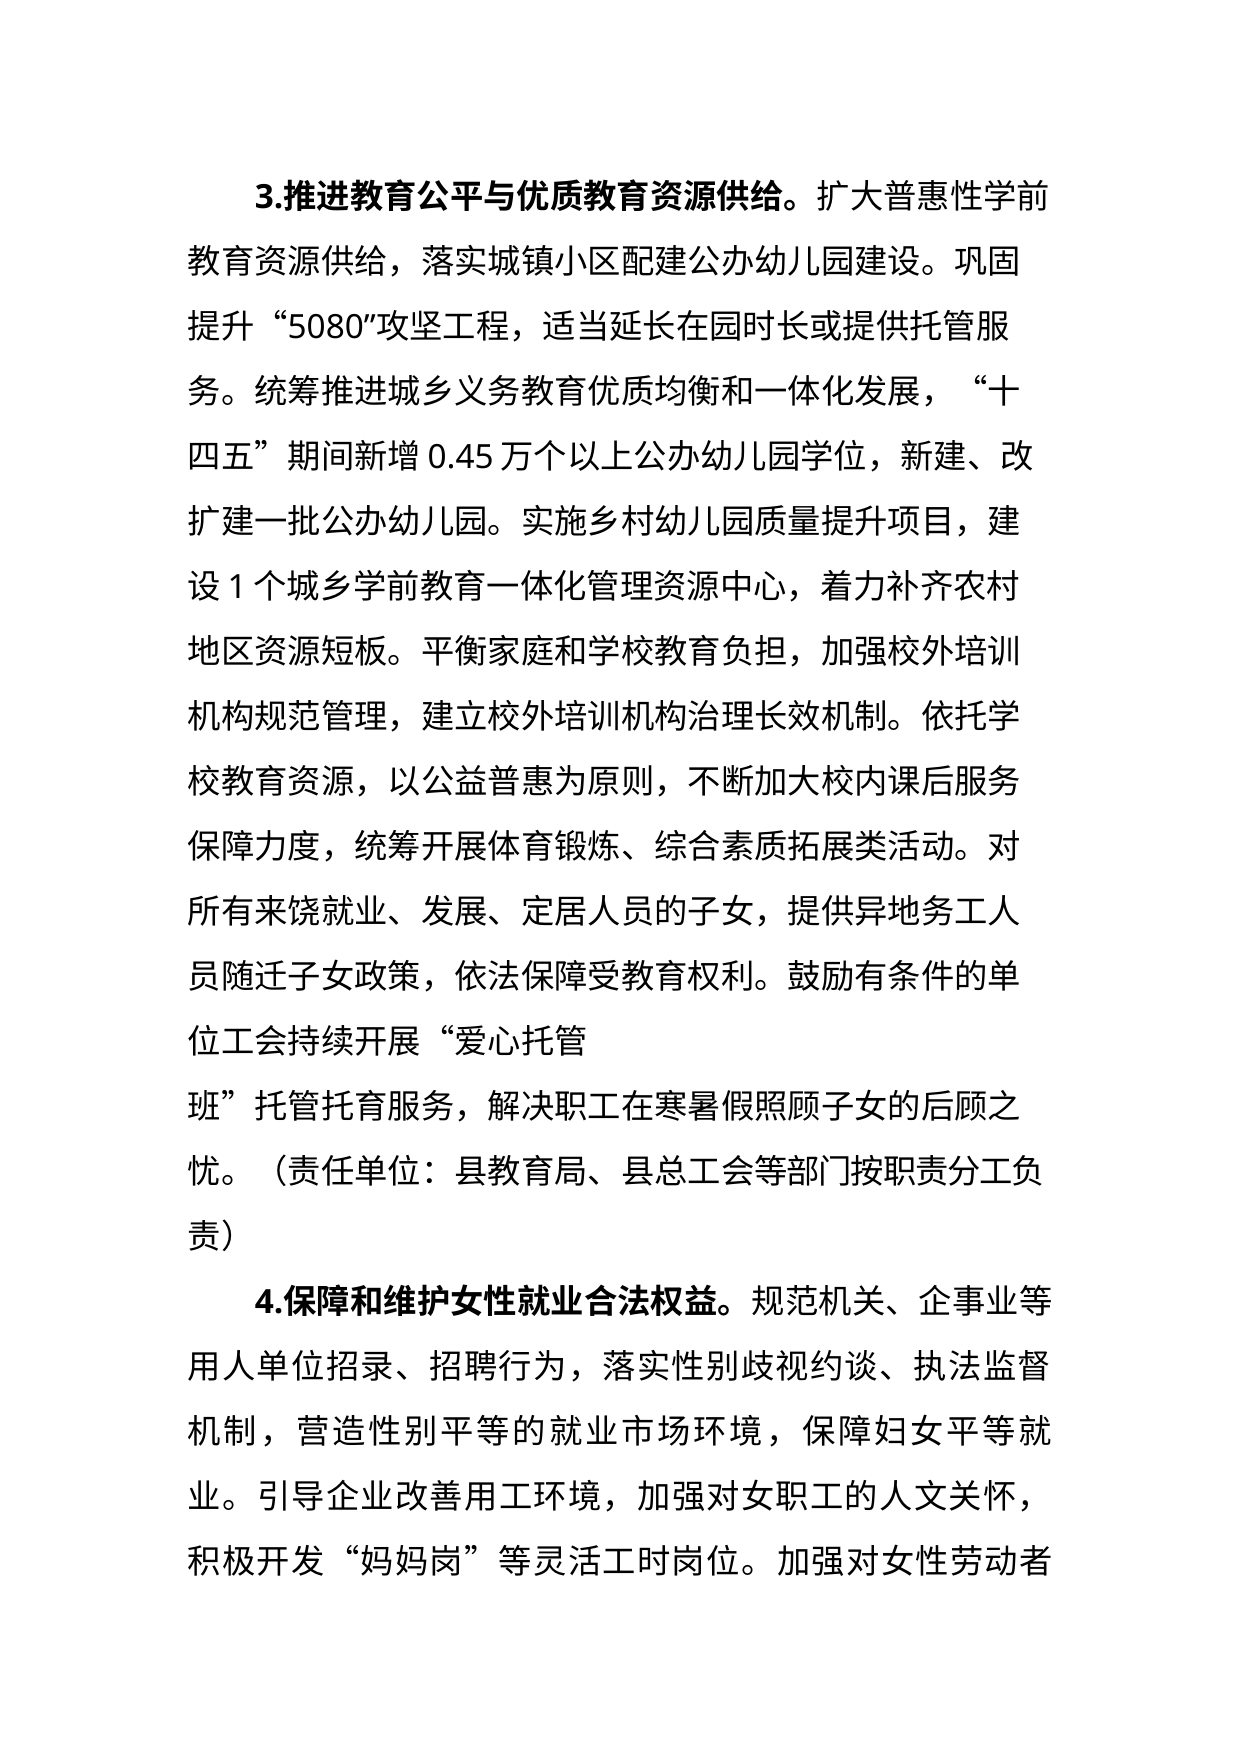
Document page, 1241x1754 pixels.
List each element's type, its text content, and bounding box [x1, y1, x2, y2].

text 3.推进教育公平与优质教育资源供给。扩大普惠性学前教育资源供给，落实城镇小区配建公办幼儿园建设。巩固提升“5080”攻坚工程，适当延长在园时长或提供托管服务。统筹推进城乡义务教育优质均衡和一体化发展，“十四五”期间新增0.45万个以上公办幼儿园学位，新建、改扩建一批公办幼儿园。实施乡村幼儿园质量提升项目，建设1个城乡学前教育一体化管理资源中心，着力补齐农村地区资源短板。平衡家庭和学校教育负担，加强校外培训机构规范管理，建立校外培训机构治理长效机制。依托学校教育资源，以公益普惠为原则，不断加大校内课后服务保障力度，统筹开展体育锻炼、综合素质拓展类活动。对所有来饶就业、发展、定居人员的子女，提供异地务工人员随迁子女政策，依法保障受教育权利。鼓励有条件的单位工会持续开展“爱心托管 [187, 162, 1053, 1072]
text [187, 1267, 1053, 1592]
text 班”托管托育服务，解决职工在寒暑假照顾子女的后顾之忧。（责任单位：县教育局、县总工会等部门按职责分工负责） [187, 1072, 1053, 1267]
